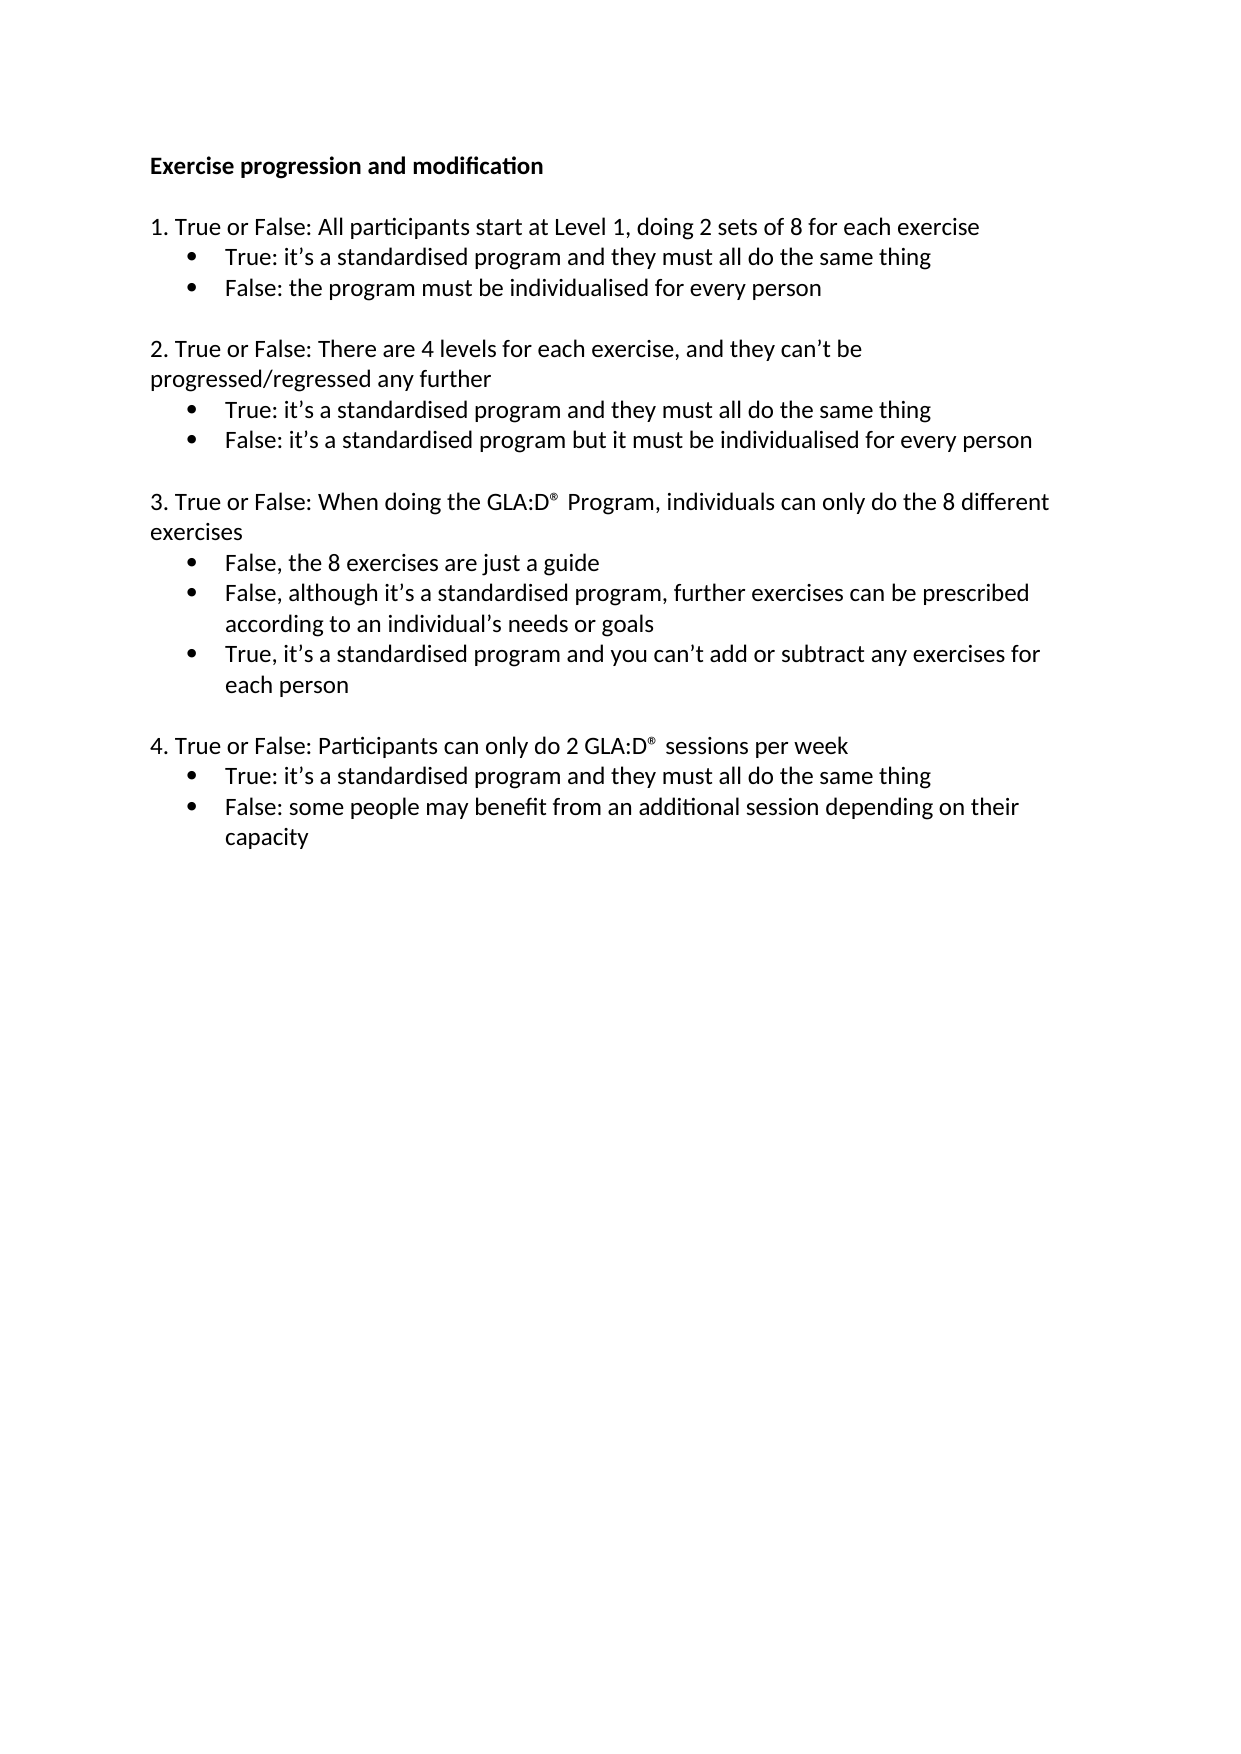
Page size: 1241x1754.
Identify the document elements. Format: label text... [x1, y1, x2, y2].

list False, the 8 exercises are just a guide [187, 547, 1090, 577]
text 2. True or False: There are 4 levels for each exercise, and they can’t be progressed/regressed any further [150, 333, 1090, 394]
list True, it’s a standardised program and you can’t add or subtract any exercises for each person [187, 638, 1090, 699]
list False: the program must be individualised for every person [187, 272, 1090, 303]
list True: it’s a standardised program and they must all do the same thing [187, 394, 1090, 425]
list False: some people may benefit from an additional session depending on their capacity [187, 791, 1090, 852]
text 1. True or False: All participants start at Level 1, doing 2 sets of 8 for each exercise [150, 211, 1090, 242]
list True: it’s a standardised program and they must all do the same thing [187, 242, 1090, 272]
list True: it’s a standardised program and they must all do the same thing [187, 760, 1090, 791]
list False: it’s a standardised program but it must be individualised for every person [187, 425, 1090, 455]
list False, although it’s a standardised program, further exercises can be prescribed according to an individual’s needs or goals [187, 577, 1090, 638]
text Exercise progression and modification [150, 150, 1090, 181]
text 4. True or False: Participants can only do 2 GLA:D® sessions per week [150, 730, 1090, 760]
text 3. True or False: When doing the GLA:D® Program, individuals can only do the 8 different exercises [150, 486, 1090, 547]
